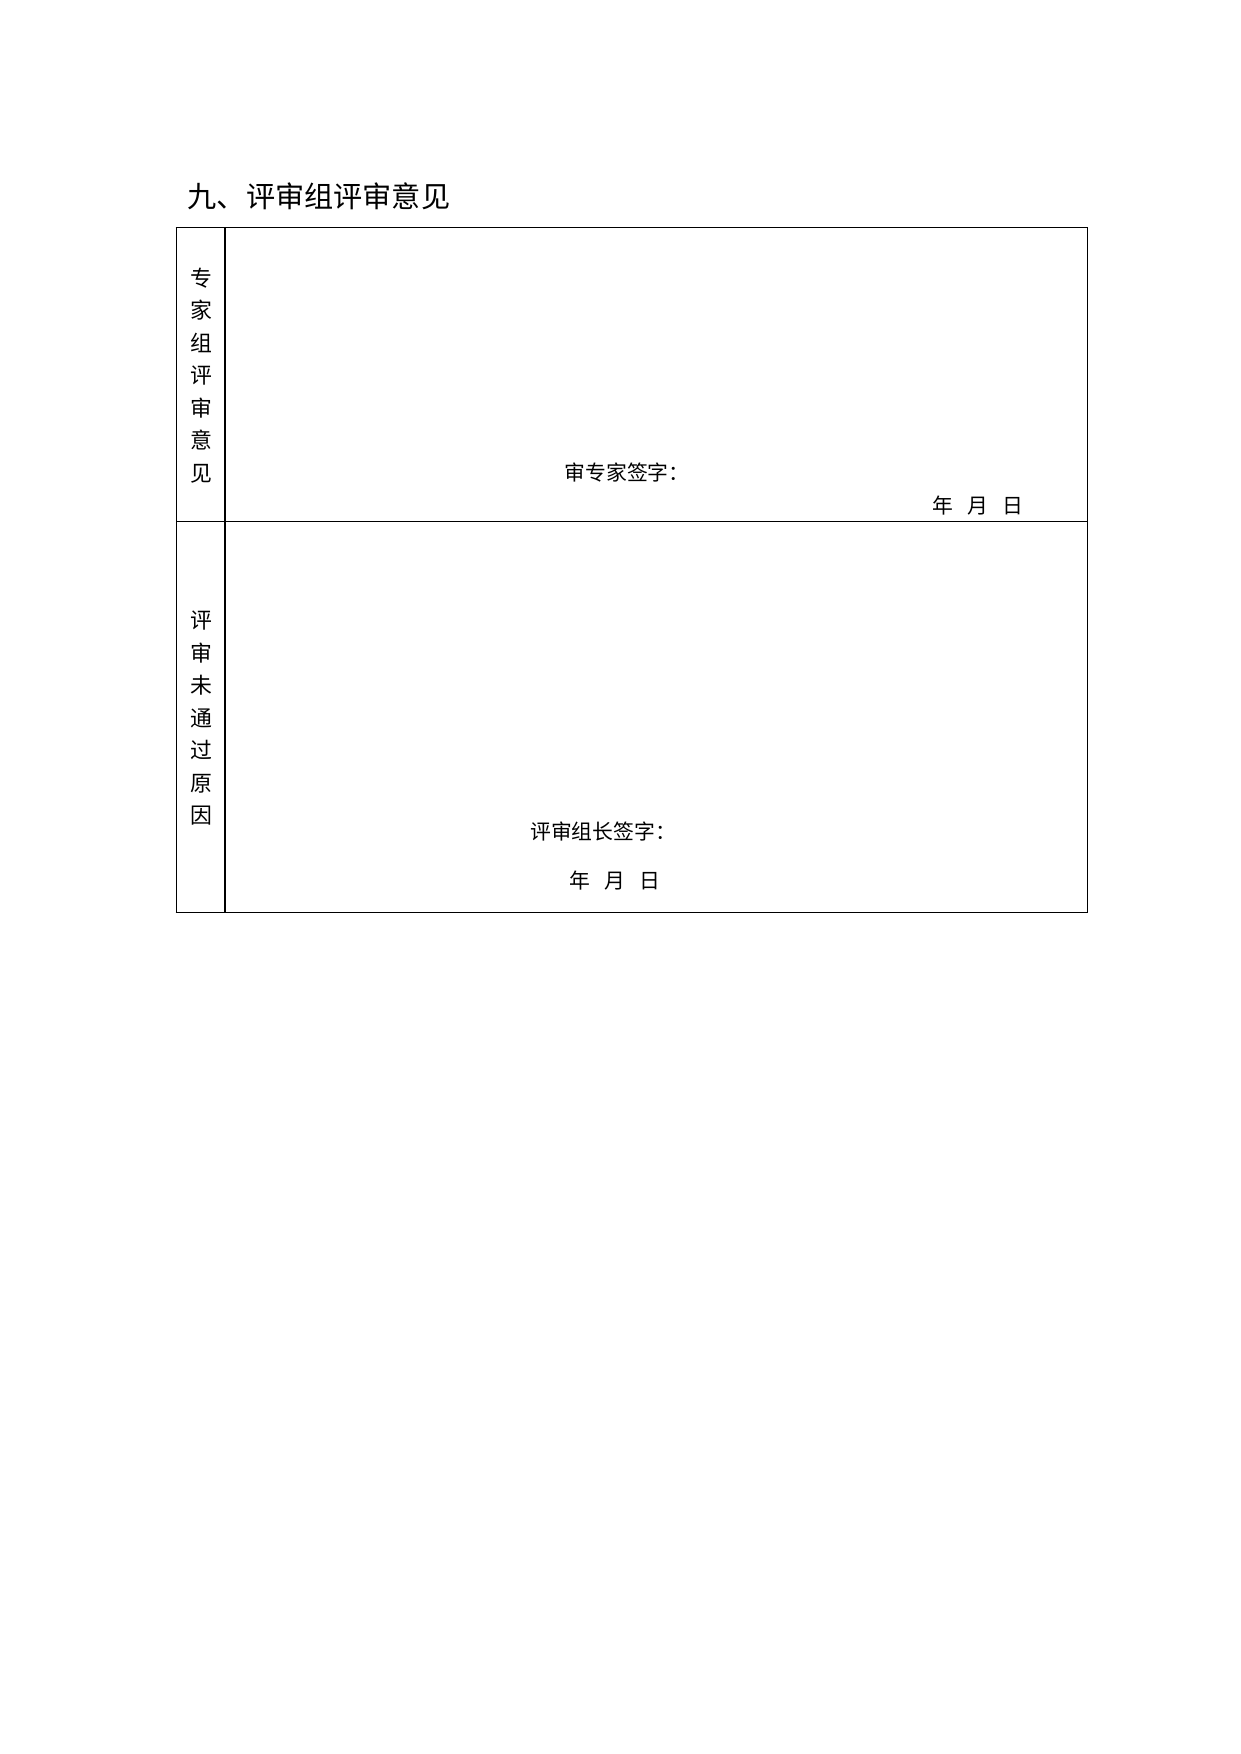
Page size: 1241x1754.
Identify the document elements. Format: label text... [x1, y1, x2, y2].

table_cell 评审组长签字： 年 月 日 [226, 522, 1087, 912]
table_header 审专家签字： 年 月 日 [226, 228, 1087, 521]
table_cell 评审未通过原因 [177, 522, 224, 912]
table_header 专家组评审意见 [177, 228, 224, 521]
text 九、评审组评审意见 [187, 162, 1053, 227]
